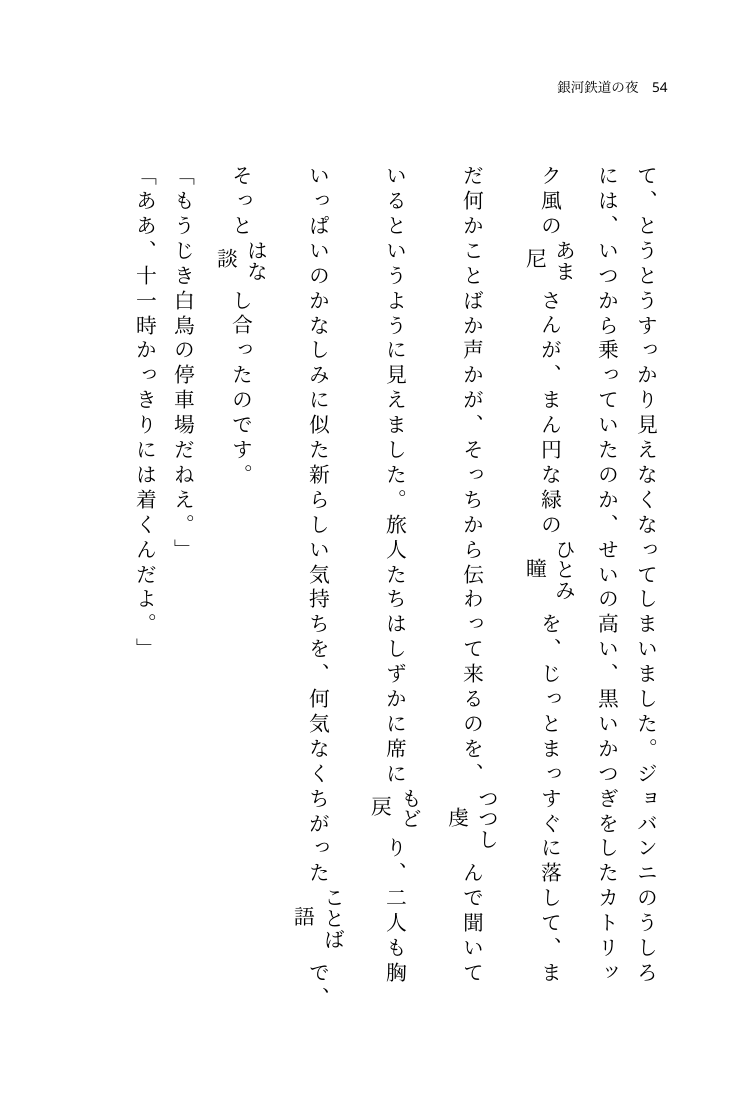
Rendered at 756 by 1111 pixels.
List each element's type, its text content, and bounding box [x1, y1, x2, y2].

text 「ああ、十一時かっきりには着くんだよ。」 [127, 165, 166, 987]
text 「もうじき白鳥の停車場だねえ。」 [166, 165, 204, 987]
